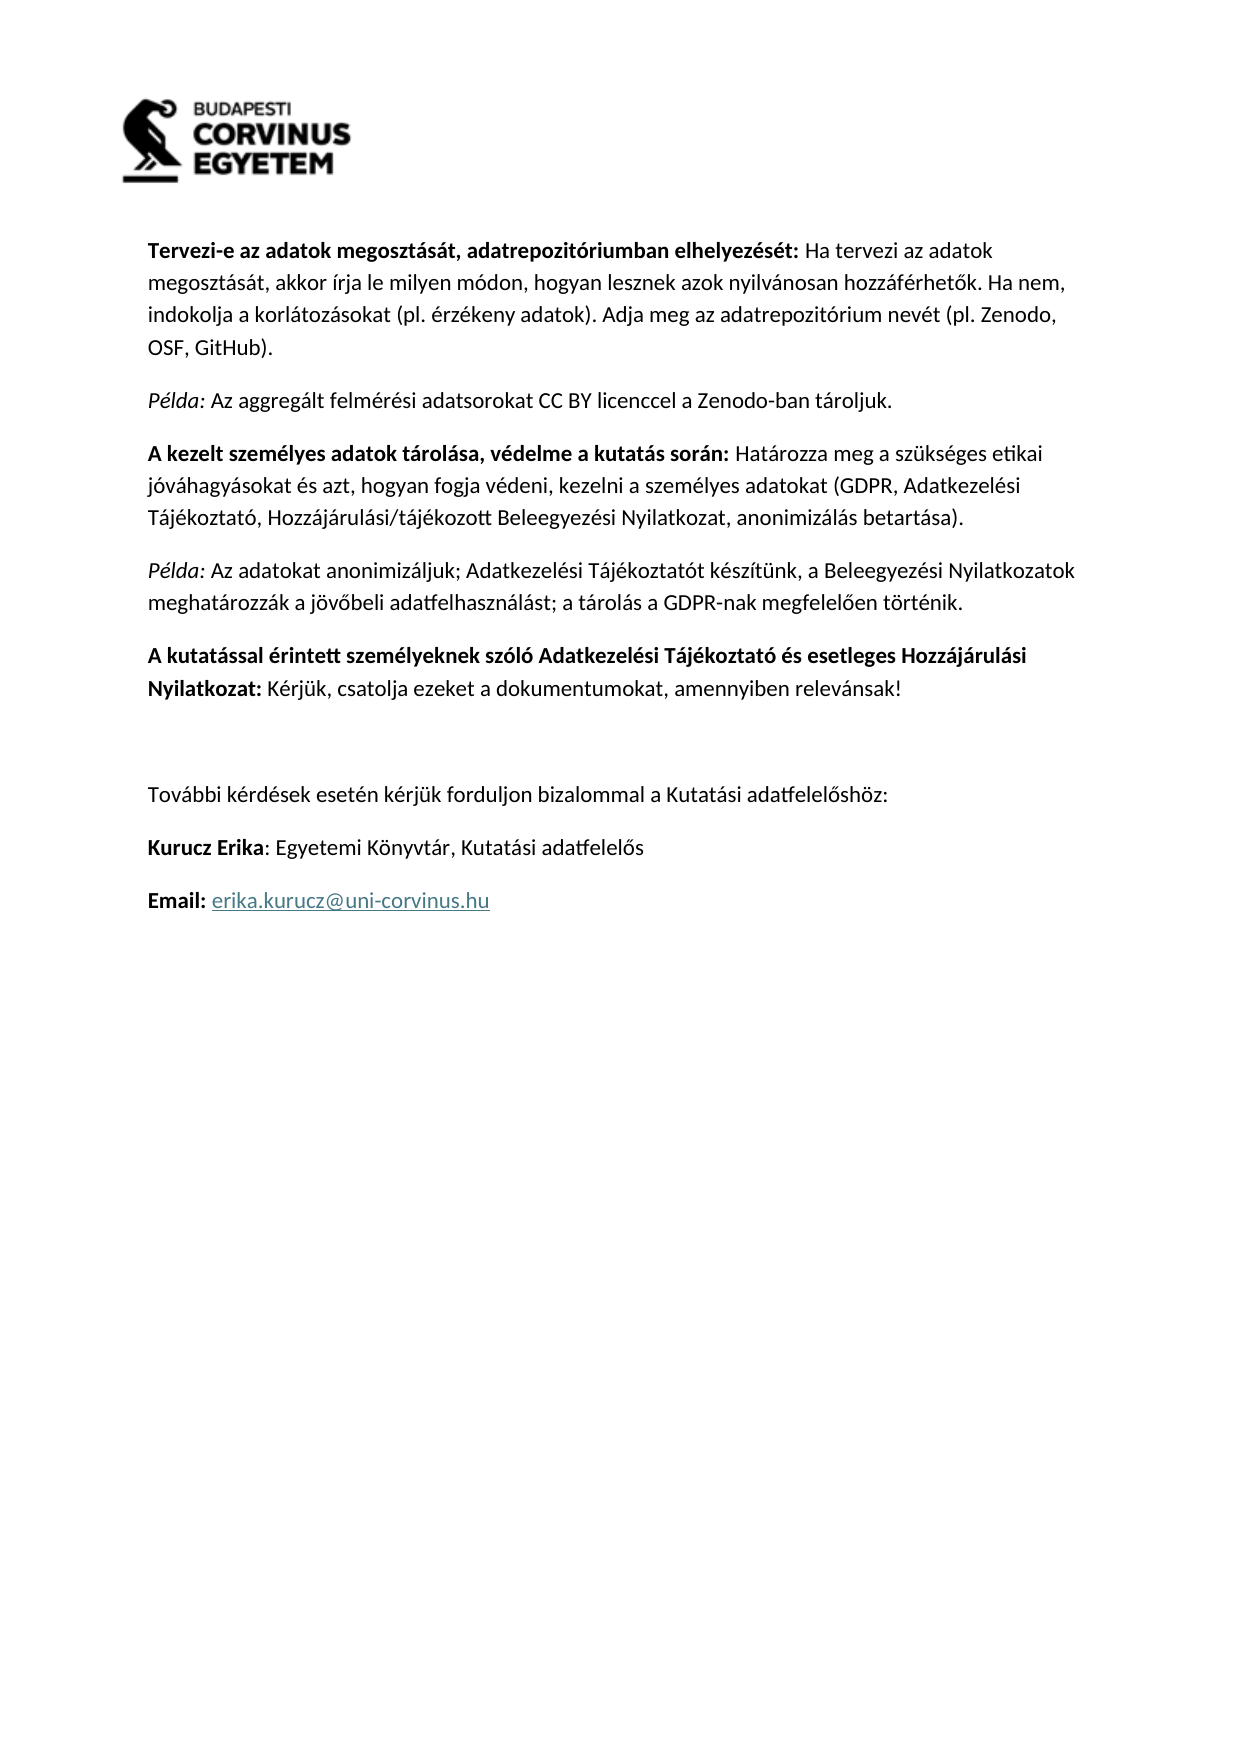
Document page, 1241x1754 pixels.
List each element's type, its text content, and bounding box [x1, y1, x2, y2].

text Kurucz Erika: Egyetemi Könyvtár, Kutatási adatfelelős [148, 833, 1093, 861]
text További kérdések esetén kérjük forduljon bizalommal a Kutatási adatfelelőshöz: [148, 780, 1093, 808]
text Példa: Az aggregált felmérési adatsorokat CC BY licenccel a Zenodo-ban tároljuk. [148, 386, 1093, 414]
text A kezelt személyes adatok tárolása, védelme a kutatás során: Határozza meg a szükséges etikai jóváhagyásokat és azt, hogyan fogja védeni, kezelni a személyes adatokat (GDPR, Adatkezelési Tájékoztató, Hozzájárulási/tájékozott Beleegyezési Nyilatkozat, anonimizálás betartása). [148, 439, 1093, 531]
text Email: erika.kurucz@uni-corvinus.hu [148, 886, 1093, 914]
picture [103, 73, 374, 205]
text A kutatással érintett személyeknek szóló Adatkezelési Tájékoztató és esetleges Hozzájárulási Nyilatkozat: Kérjük, csatolja ezeket a dokumentumokat, amennyiben relevánsak! [148, 641, 1093, 702]
text Példa: Az adatokat anonimizáljuk; Adatkezelési Tájékoztatót készítünk, a Beleegyezési Nyilatkozatok meghatározzák a jövőbeli adatfelhasználást; a tárolás a GDPR-nak megfelelően történik. [148, 556, 1093, 616]
text Tervezi-e az adatok megosztását, adatrepozitóriumban elhelyezését: Ha tervezi az adatok megosztását, akkor írja le milyen módon, hogyan lesznek azok nyilvánosan hozzáférhetők. Ha nem, indokolja a korlátozásokat (pl. érzékeny adatok). Adja meg az adatrepozitórium nevét (pl. Zenodo, OSF, GitHub). [148, 236, 1093, 361]
